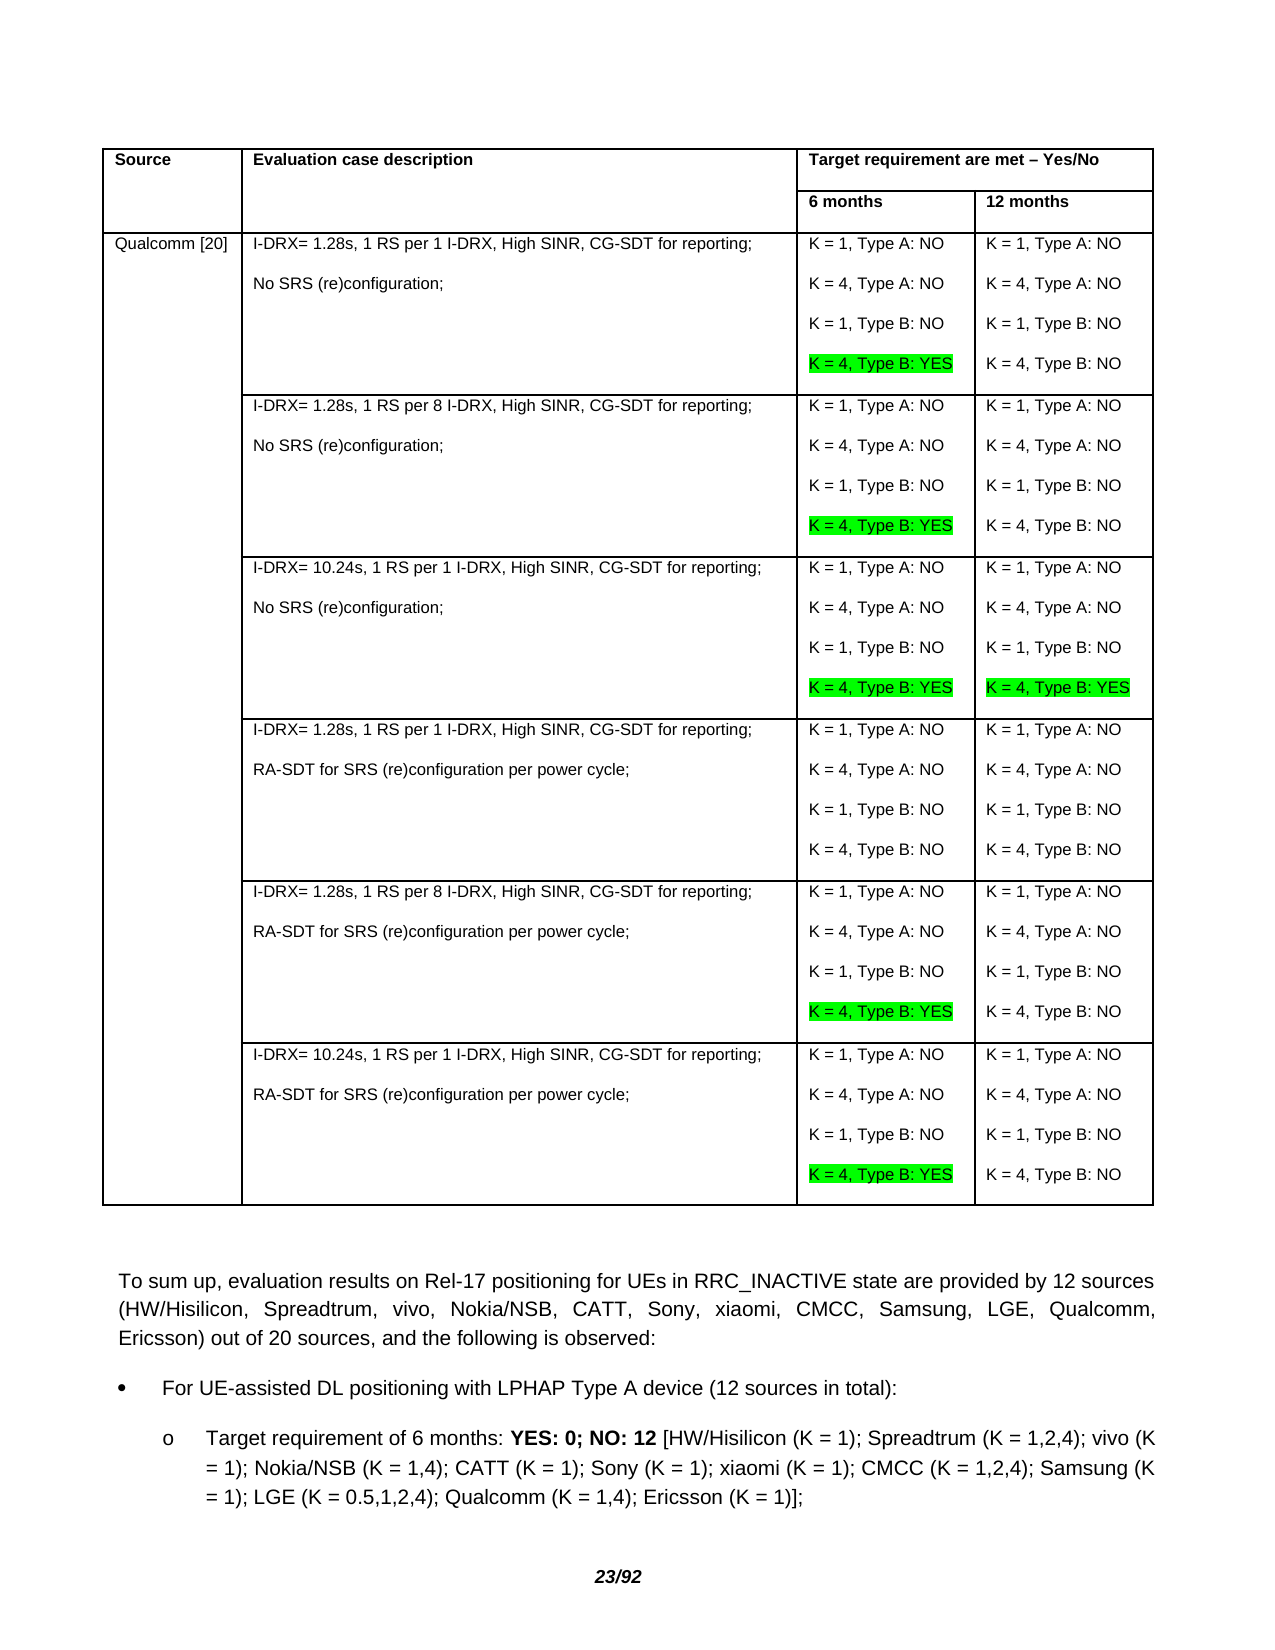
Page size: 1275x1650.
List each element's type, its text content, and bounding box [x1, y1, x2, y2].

text To sum up, evaluation results on Rel-17 positioning for UEs in RRC_INACTIVE state are provided by 12 sources (HW/Hisilicon, Spreadtrum, vivo, Nokia/NSB, CATT, Sony, xiaomi, CMCC, Samsung, LGE, Qualcomm, Ericsson) out of 20 sources, and the following is observed: [118, 1268, 1157, 1350]
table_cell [976, 234, 1152, 394]
table_cell K = 1, Type A: NO K = 4, Type A: NO K = 1, Type B: NO K = 4, Type B: YES [798, 882, 974, 1042]
table_cell K = 1, Type A: NO K = 4, Type A: NO K = 1, Type B: NO K = 4, Type B: NO [976, 882, 1152, 1042]
table_cell I-DRX= 10.24s, 1 RS per 1 I-DRX, High SINR, CG-SDT for reporting; No SRS (re)configuration; [243, 558, 796, 718]
table_cell K = 1, Type A: NO K = 4, Type A: NO K = 1, Type B: NO K = 4, Type B: NO [798, 720, 974, 880]
table_cell I-DRX= 1.28s, 1 RS per 1 I-DRX, High SINR, CG-SDT for reporting; RA-SDT for SRS (re)configuration per power cycle; [243, 720, 796, 880]
table_header Target requirement are met – Yes/No [798, 150, 1152, 190]
table_cell 6 months [798, 192, 974, 232]
table_cell K = 1, Type A: NO K = 4, Type A: NO K = 1, Type B: NO K = 4, Type B: YES [798, 396, 974, 556]
table_cell Qualcomm [20] [104, 234, 241, 1204]
table_cell 12 months [976, 192, 1152, 232]
table_cell I-DRX= 1.28s, 1 RS per 8 I-DRX, High SINR, CG-SDT for reporting; RA-SDT for SRS (re)configuration per power cycle; [243, 882, 796, 1042]
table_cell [798, 234, 974, 394]
table_cell I-DRX= 10.24s, 1 RS per 1 I-DRX, High SINR, CG-SDT for reporting; RA-SDT for SRS (re)configuration per power cycle; [243, 1044, 796, 1204]
table_cell K = 1, Type A: NO K = 4, Type A: NO K = 1, Type B: NO K = 4, Type B: YES [976, 558, 1152, 718]
table_cell I-DRX= 1.28s, 1 RS per 8 I-DRX, High SINR, CG-SDT for reporting; No SRS (re)configuration; [243, 396, 796, 556]
table_cell K = 1, Type A: NO K = 4, Type A: NO K = 1, Type B: NO K = 4, Type B: NO [976, 396, 1152, 556]
table_cell K = 1, Type A: NO K = 4, Type A: NO K = 1, Type B: NO K = 4, Type B: YES [798, 1044, 974, 1204]
list Target requirement of 6 months: YES: 0; NO: 12 [HW/Hisilicon (K = 1); Spreadtrum (K = 1,2,4); vivo (K = 1); Nokia/NSB (K = 1,4); CATT (K = 1); Sony (K = 1); xiaomi (K = 1); CMCC (K = 1,2,4); Samsung (K = 1); LGE (K = 0.5,1,2,4); Qualcomm (K = 1,4); Ericsson (K = 1)]; [162, 1425, 1157, 1509]
table_cell K = 1, Type A: NO K = 4, Type A: NO K = 1, Type B: NO K = 4, Type B: NO [976, 1044, 1152, 1204]
table_cell K = 1, Type A: NO K = 4, Type A: NO K = 1, Type B: NO K = 4, Type B: YES [798, 558, 974, 718]
table_header Source [104, 150, 241, 232]
table_cell I-DRX= 1.28s, 1 RS per 1 I-DRX, High SINR, CG-SDT for reporting; No SRS (re)configuration; [243, 234, 796, 394]
table_cell K = 1, Type A: NO K = 4, Type A: NO K = 1, Type B: NO K = 4, Type B: NO [976, 720, 1152, 880]
table_header Evaluation case description [243, 150, 796, 232]
list For UE-assisted DL positioning with LPHAP Type A device (12 sources in total): [118, 1376, 1157, 1400]
